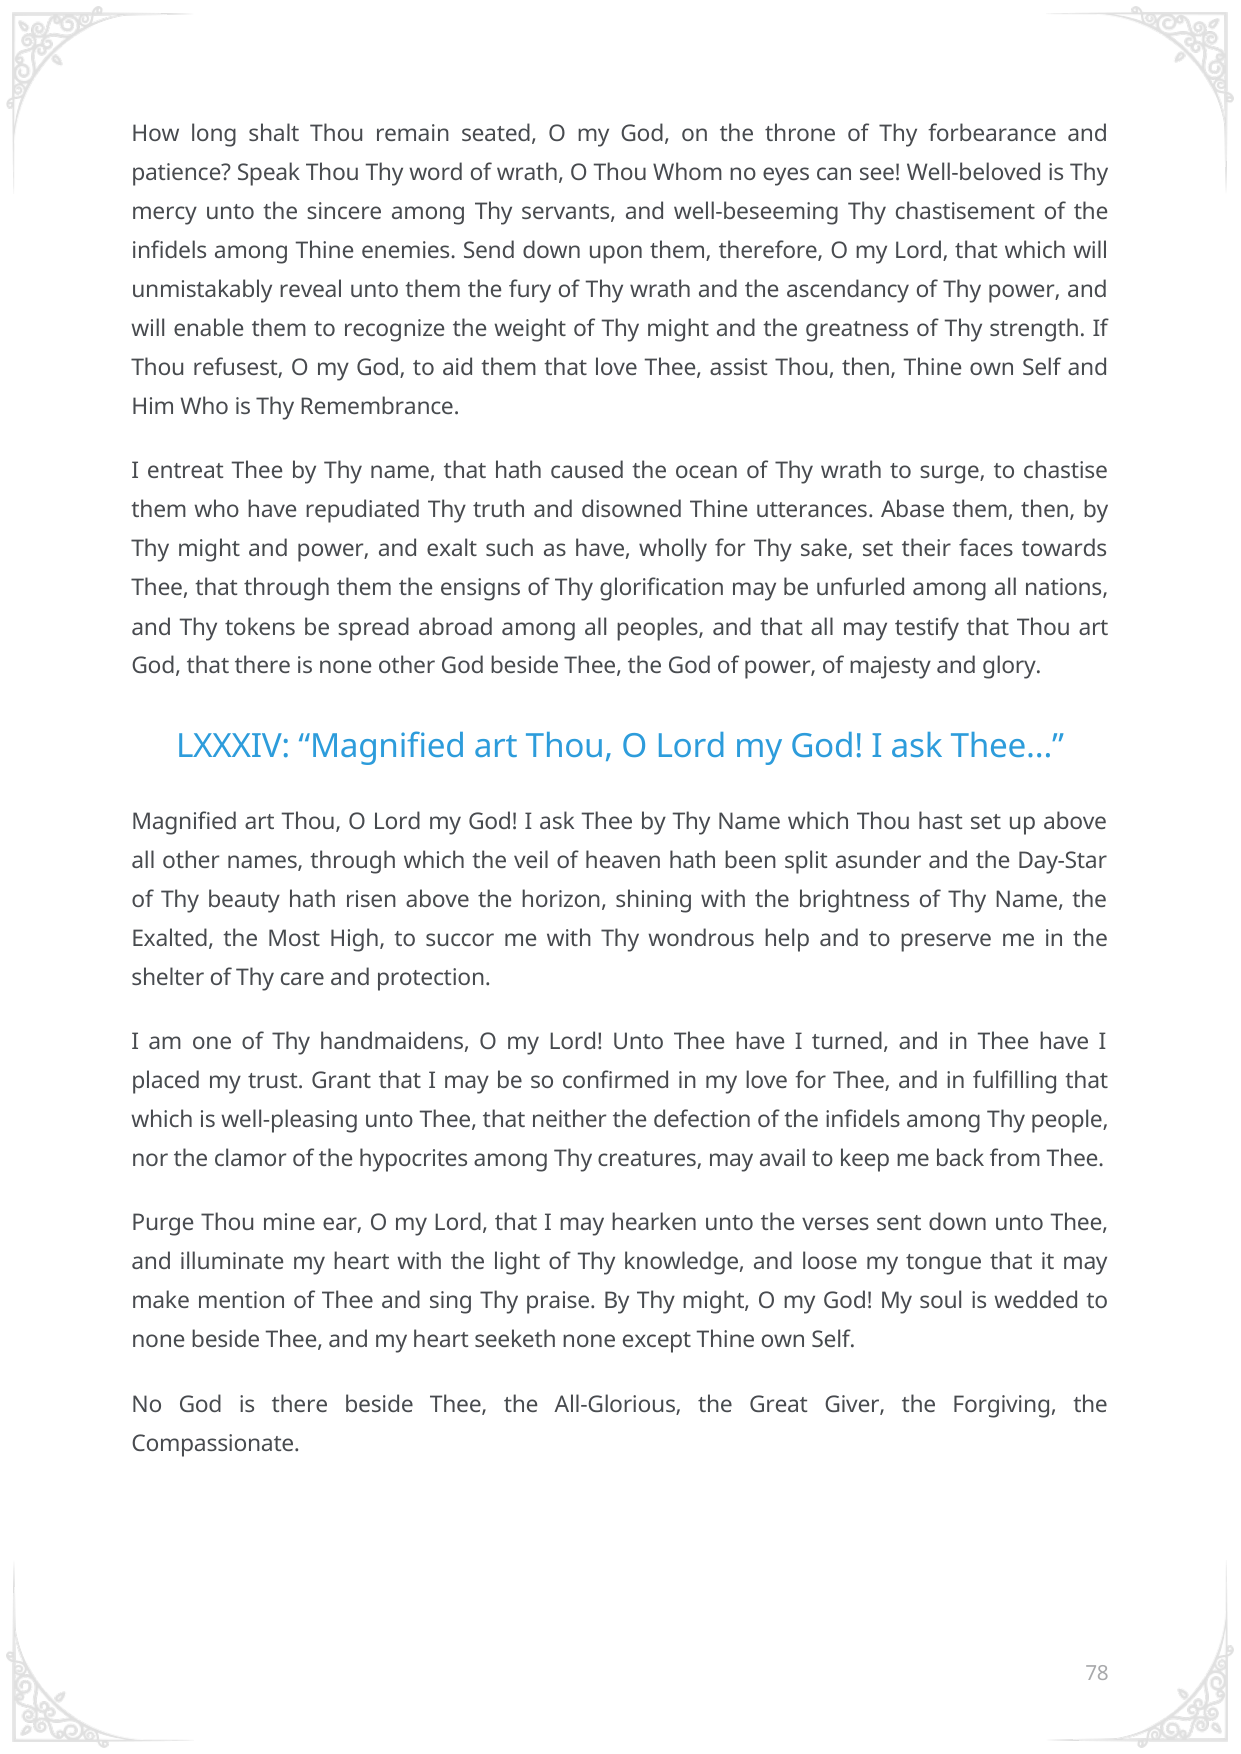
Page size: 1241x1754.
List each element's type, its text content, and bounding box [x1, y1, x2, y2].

picture [1046, 6, 1234, 194]
text Magnified art Thou, O Lord my God! I ask Thee by Thy Name which Thou hast set up above all other names, through which the veil of heaven hath been split asunder and the Day-Star of Thy beauty hath risen above the horizon, shining with the brightness of Thy Name, the Exalted, the Most High, to succor me with Thy wondrous help and to preserve me in the shelter of Thy care and protection. [131, 805, 1109, 992]
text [131, 117, 1109, 421]
text Purge Thou mine ear, O my Lord, that I may hearken unto the verses sent down unto Thee, and illuminate my heart with the light of Thy knowledge, and loose my tongue that it may make mention of Thee and sing Thy praise. By Thy might, O my God! My soul is wedded to none beside Thee, and my heart seeketh none except Thine own Self. [131, 1206, 1109, 1355]
text I am one of Thy handmaidens, O my Lord! Unto Thee have I turned, and in Thee have I placed my trust. Grant that I may be so confirmed in my love for Thee, and in fulfilling that which is well-pleasing unto Thee, that neither the defection of the infidels among Thy people, nor the clamor of the hypocrites among Thy creatures, may avail to keep me back from Thee. [131, 1025, 1109, 1173]
text No God is there beside Thee, the All-Glorious, the Great Giver, the Forgiving, the Compassionate. [131, 1387, 1109, 1458]
picture [6, 1560, 194, 1748]
picture [6, 6, 194, 194]
text I entreat Thee by Thy name, that hath caused the ocean of Thy wrath to surge, to chastise them who have repudiated Thy truth and disowned Thine utterances. Abase them, then, by Thy might and power, and exalt such as have, wholly for Thy sake, set their faces towards Thee, that through them the ensigns of Thy glorification may be unfurled among all nations, and Thy tokens be spread abroad among all peoples, and that all may testify that Thou art God, that there is none other God beside Thee, the God of power, of majesty and glory. [131, 454, 1109, 681]
picture [1046, 1560, 1234, 1748]
subtitle LXXXIV: “Magnified art Thou, O Lord my God! I ask Thee…” [131, 722, 1109, 767]
